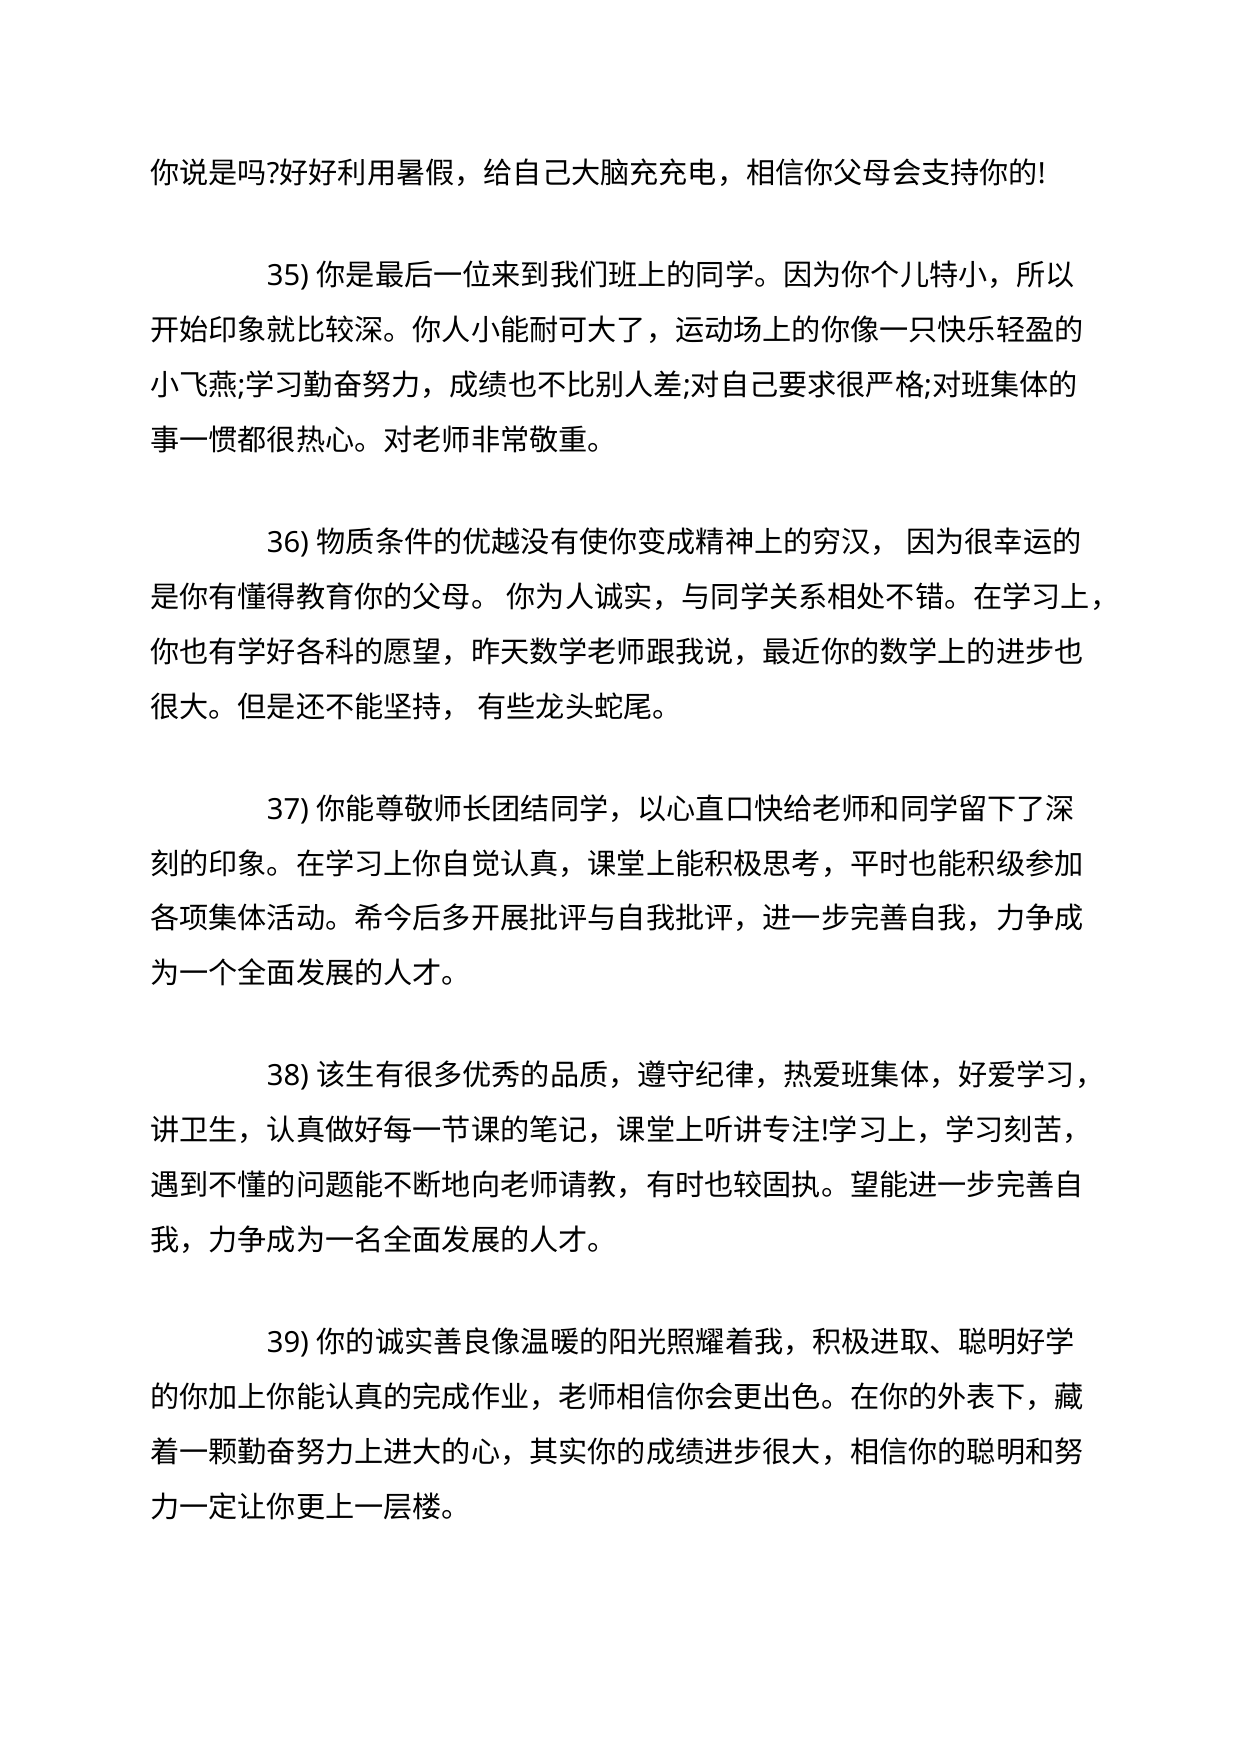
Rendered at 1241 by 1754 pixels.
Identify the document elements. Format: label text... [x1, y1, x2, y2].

text 36) 物质条件的优越没有使你变成精神上的穷汉， 因为很幸运的是你有懂得教育你的父母。 你为人诚实，与同学关系相处不错。在学习上，你也有学好各科的愿望，昨天数学老师跟我说，最近你的数学上的进步也很大。但是还不能坚持， 有些龙头蛇尾。 [150, 519, 1090, 726]
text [150, 150, 1090, 192]
text 39) 你的诚实善良像温暖的阳光照耀着我，积极进取、聪明好学的你加上你能认真的完成作业，老师相信你会更出色。在你的外表下，藏着一颗勤奋努力上进大的心，其实你的成绩进步很大，相信你的聪明和努力一定让你更上一层楼。 [150, 1318, 1090, 1526]
text 35) 你是最后一位来到我们班上的同学。因为你个儿特小，所以开始印象就比较深。你人小能耐可大了，运动场上的你像一只快乐轻盈的小飞燕;学习勤奋努力，成绩也不比别人差;对自己要求很严格;对班集体的事一惯都很热心。对老师非常敬重。 [150, 252, 1090, 459]
text 37) 你能尊敬师长团结同学，以心直口快给老师和同学留下了深刻的印象。在学习上你自觉认真，课堂上能积极思考，平时也能积级参加各项集体活动。希今后多开展批评与自我批评，进一步完善自我，力争成为一个全面发展的人才。 [150, 785, 1090, 992]
text 38) 该生有很多优秀的品质，遵守纪律，热爱班集体，好爱学习，讲卫生，认真做好每一节课的笔记，课堂上听讲专注!学习上，学习刻苦，遇到不懂的问题能不断地向老师请教，有时也较固执。望能进一步完善自我，力争成为一名全面发展的人才。 [150, 1052, 1090, 1259]
